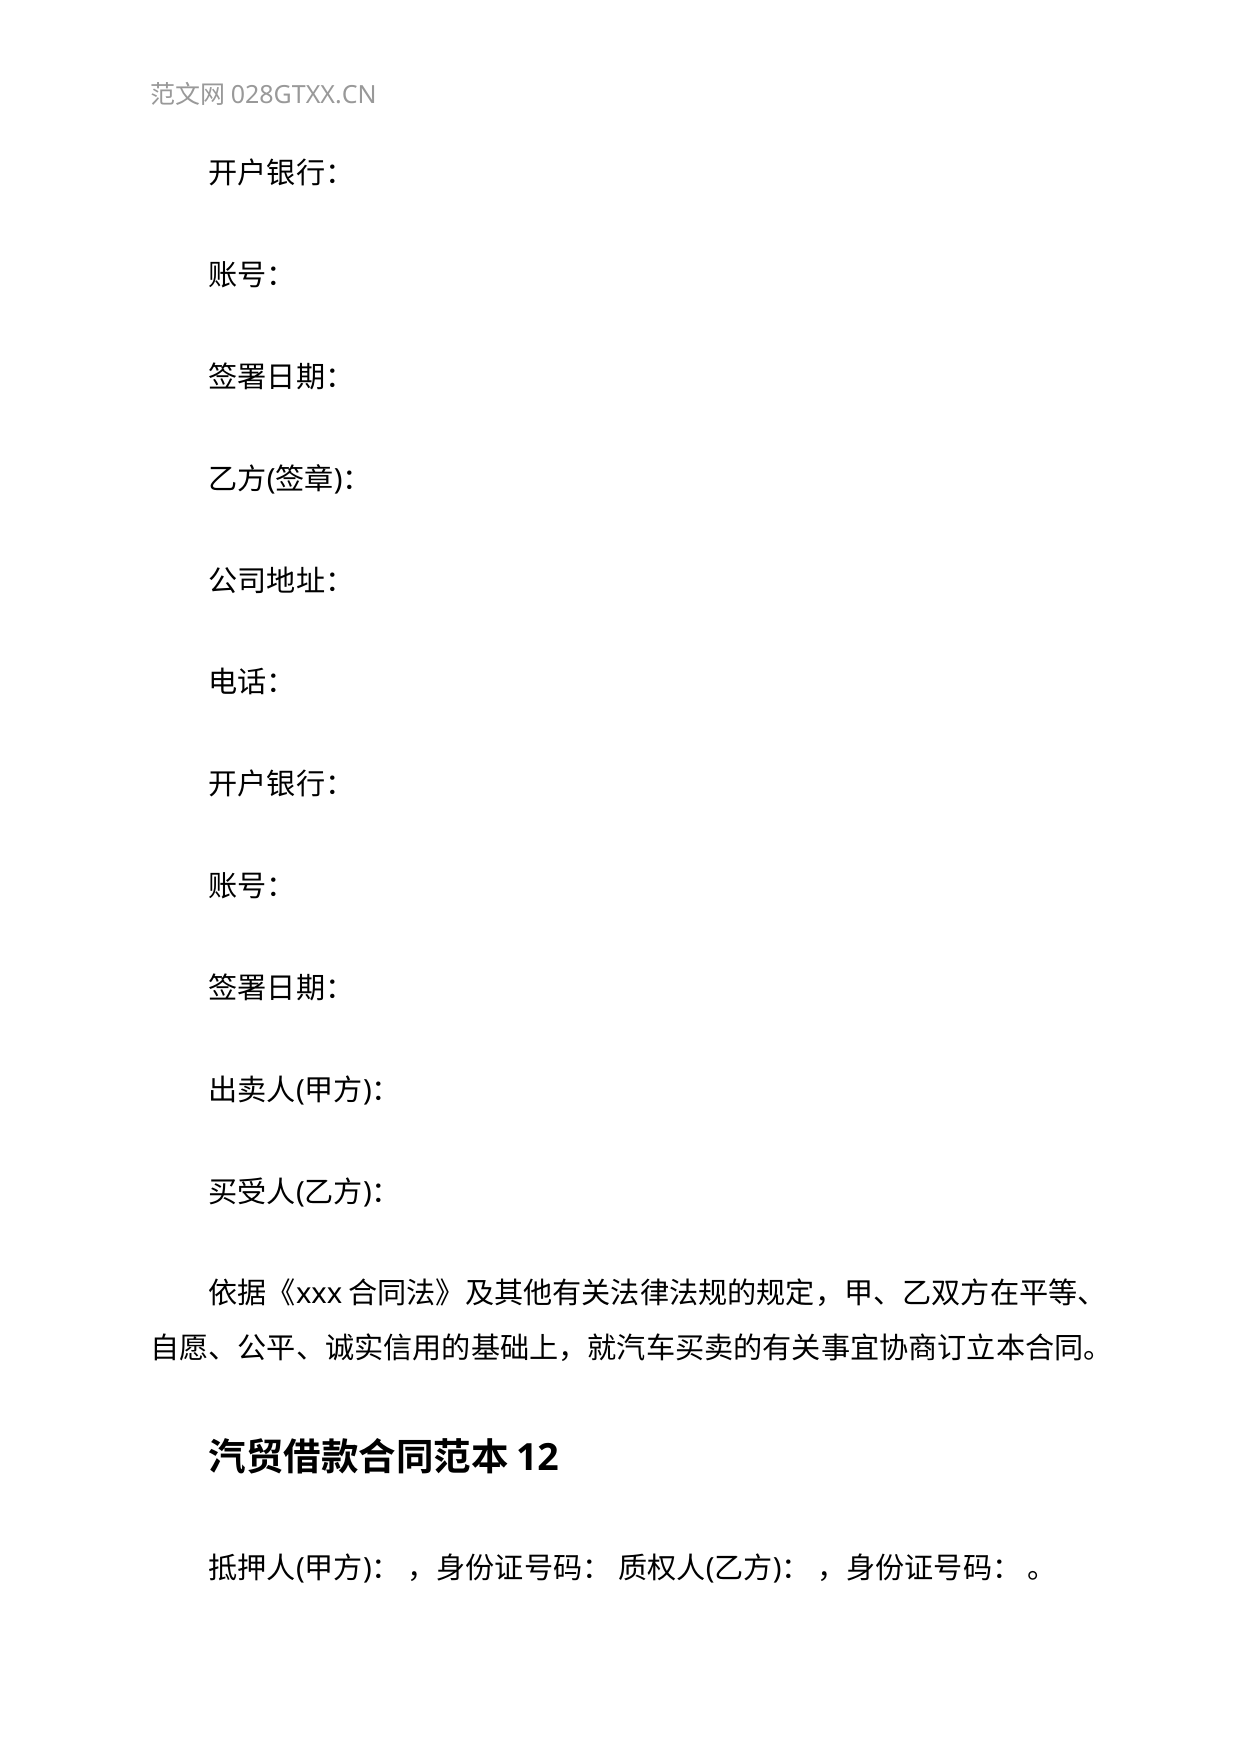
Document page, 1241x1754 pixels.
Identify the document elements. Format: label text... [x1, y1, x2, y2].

text 签署日期： [150, 353, 1090, 396]
text 出卖人(甲方)： [150, 1066, 1090, 1108]
text 开户银行： [150, 761, 1090, 803]
text 公司地址： [150, 557, 1090, 599]
text 签署日期： [150, 964, 1090, 1007]
text 汽贸借款合同范本12 [150, 1427, 1090, 1481]
text 乙方(签章)： [150, 455, 1090, 498]
text 账号： [150, 252, 1090, 294]
text 买受人(乙方)： [150, 1168, 1090, 1211]
text 电话： [150, 659, 1090, 701]
text 账号： [150, 863, 1090, 905]
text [150, 1544, 1090, 1587]
text 依据《xxx合同法》及其他有关法律法规的规定，甲、乙双方在平等、自愿、公平、诚实信用的基础上，就汽车买卖的有关事宜协商订立本合同。 [150, 1270, 1090, 1367]
text 开户银行： [150, 150, 1090, 192]
